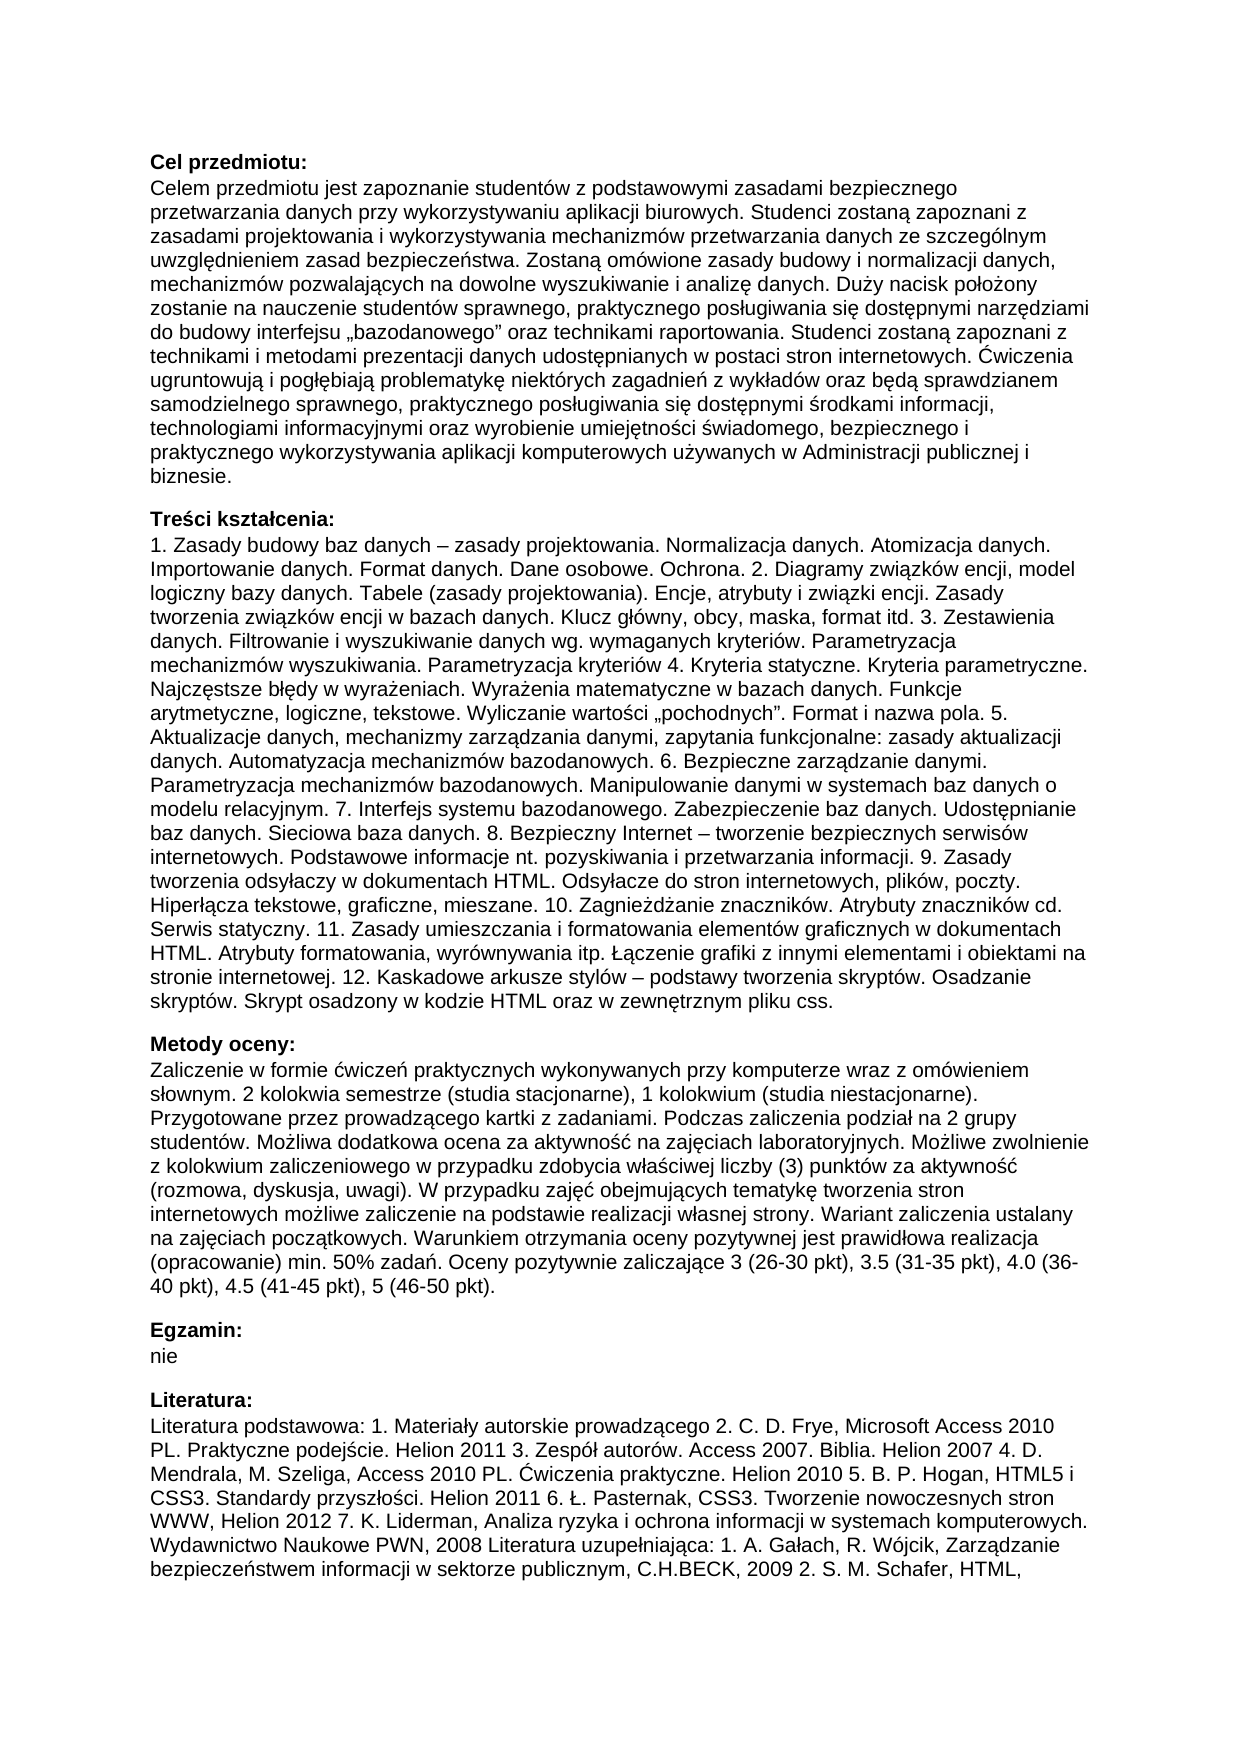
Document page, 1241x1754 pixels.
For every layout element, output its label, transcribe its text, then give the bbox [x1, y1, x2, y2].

text nie [150, 1344, 1090, 1368]
text Treści kształcenia: [150, 507, 1090, 531]
text 1. Zasady budowy baz danych – zasady projektowania. Normalizacja danych. Atomizacja danych. Importowanie danych. Format danych. Dane osobowe. Ochrona. 2. Diagramy związków encji, model logiczny bazy danych. Tabele (zasady projektowania). Encje, atrybuty i związki encji. Zasady tworzenia związków encji w bazach danych. Klucz główny, obcy, maska, format itd. 3. Zestawienia danych. Filtrowanie i wyszukiwanie danych wg. wymaganych kryteriów. Parametryzacja mechanizmów wyszukiwania. Parametryzacja kryteriów 4. Kryteria statyczne. Kryteria parametryczne. Najczęstsze błędy w wyrażeniach. Wyrażenia matematyczne w bazach danych. Funkcje arytmetyczne, logiczne, tekstowe. Wyliczanie wartości „pochodnych”. Format i nazwa pola. 5. Aktualizacje danych, mechanizmy zarządzania danymi, zapytania funkcjonalne: zasady aktualizacji danych. Automatyzacja mechanizmów bazodanowych. 6. Bezpieczne zarządzanie danymi. Parametryzacja mechanizmów bazodanowych. Manipulowanie danymi w systemach baz danych o modelu relacyjnym. 7. Interfejs systemu bazodanowego. Zabezpieczenie baz danych. Udostępnianie baz danych. Sieciowa baza danych. 8. Bezpieczny Internet – tworzenie bezpiecznych serwisów internetowych. Podstawowe informacje nt. pozyskiwania i przetwarzania informacji. 9. Zasady tworzenia odsyłaczy w dokumentach HTML. Odsyłacze do stron internetowych, plików, poczty. Hiperłącza tekstowe, graficzne, mieszane. 10. Zagnieżdżanie znaczników. Atrybuty znaczników cd. Serwis statyczny. 11. Zasady umieszczania i formatowania elementów graficznych w dokumentach HTML. Atrybuty formatowania, wyrównywania itp. Łączenie grafiki z innymi elementami i obiektami na stronie internetowej. 12. Kaskadowe arkusze stylów – podstawy tworzenia skryptów. Osadzanie skryptów. Skrypt osadzony w kodzie HTML oraz w zewnętrznym pliku css. [150, 533, 1090, 1012]
text Cel przedmiotu: [150, 150, 1090, 174]
text Literatura: [150, 1387, 1090, 1411]
text Celem przedmiotu jest zapoznanie studentów z podstawowymi zasadami bezpiecznego przetwarzania danych przy wykorzystywaniu aplikacji biurowych. Studenci zostaną zapoznani z zasadami projektowania i wykorzystywania mechanizmów przetwarzania danych ze szczególnym uwzględnieniem zasad bezpieczeństwa. Zostaną omówione zasady budowy i normalizacji danych, mechanizmów pozwalających na dowolne wyszukiwanie i analizę danych. Duży nacisk położony zostanie na nauczenie studentów sprawnego, praktycznego posługiwania się dostępnymi narzędziami do budowy interfejsu „bazodanowego” oraz technikami raportowania. Studenci zostaną zapoznani z technikami i metodami prezentacji danych udostępnianych w postaci stron internetowych. Ćwiczenia ugruntowują i pogłębiają problematykę niektórych zagadnień z wykładów oraz będą sprawdzianem samodzielnego sprawnego, praktycznego posługiwania się dostępnymi środkami informacji, technologiami informacyjnymi oraz wyrobienie umiejętności świadomego, bezpiecznego i praktycznego wykorzystywania aplikacji komputerowych używanych w Administracji publicznej i biznesie. [150, 176, 1090, 487]
text Metody oceny: [150, 1032, 1090, 1056]
text Egzamin: [150, 1318, 1090, 1342]
text Zaliczenie w formie ćwiczeń praktycznych wykonywanych przy komputerze wraz z omówieniem słownym. 2 kolokwia semestrze (studia stacjonarne), 1 kolokwium (studia niestacjonarne). Przygotowane przez prowadzącego kartki z zadaniami. Podczas zaliczenia podział na 2 grupy studentów. Możliwa dodatkowa ocena za aktywność na zajęciach laboratoryjnych. Możliwe zwolnienie z kolokwium zaliczeniowego w przypadku zdobycia właściwej liczby (3) punktów za aktywność (rozmowa, dyskusja, uwagi). W przypadku zajęć obejmujących tematykę tworzenia stron internetowych możliwe zaliczenie na podstawie realizacji własnej strony. Wariant zaliczenia ustalany na zajęciach początkowych. Warunkiem otrzymania oceny pozytywnej jest prawidłowa realizacja (opracowanie) min. 50% zadań. Oceny pozytywnie zaliczające 3 (26-30 pkt), 3.5 (31-35 pkt), 4.0 (36-40 pkt), 4.5 (41-45 pkt), 5 (46-50 pkt). [150, 1058, 1090, 1298]
